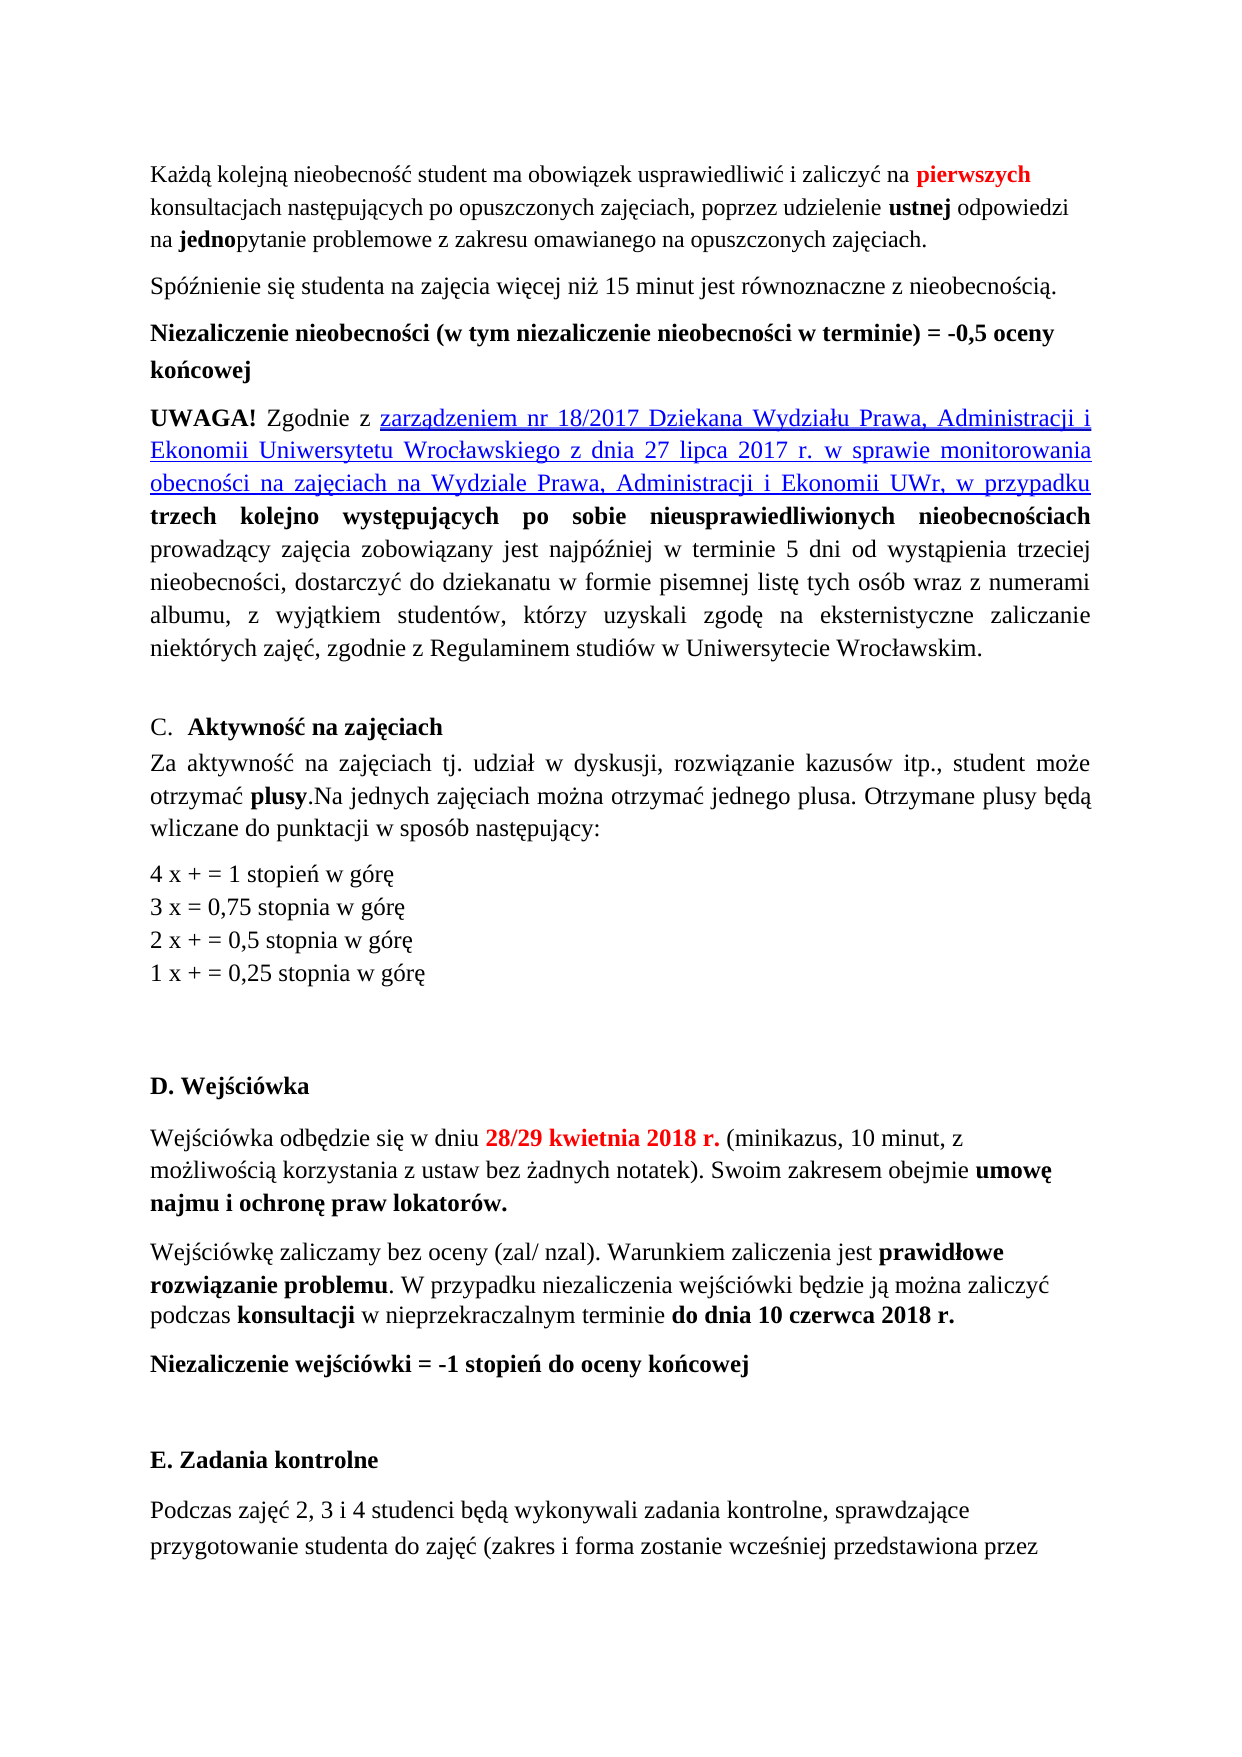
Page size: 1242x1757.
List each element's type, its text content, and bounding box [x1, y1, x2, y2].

text 4 x + = 1 stopień w górę [150, 859, 1092, 888]
text Każdą kolejną nieobecność student ma obowiązek usprawiedliwić i zaliczyć na pierwszych​ konsultacjach następujących po opuszczonych zajęciach, poprzez udzielenie ustnej​ odpowiedzi na jedno​​pytanie problemowe z zakresu omawianego na opuszczonych zajęciach. [150, 156, 1092, 254]
text 3 x = 0,75 stopnia w górę [150, 892, 1092, 921]
text UWAGA! Zgodnie​ z zarządzeniem​ nr 18/2017 Dziekana Wydziału Prawa, Administracji i Ekonomii Uniwersytetu Wrocławskiego z dnia 27 lipca 2017 r. w sprawie monitorowania obecności na zajęciach na Wydziale Prawa, Administracji i Ekonomii UWr, w przypadku trzech kolejno występujących po sobie nieusprawiedliwionych nieobecnościach prowadzący zajęcia zobowiązany jest najpóźniej w terminie 5 dni od wystąpienia trzeciej nieobecności, dostarczyć do dziekanatu w formie pisemnej listę tych osób wraz z numerami albumu, z wyjątkiem studentów, którzy uzyskali zgodę na eksternistyczne zaliczanie niektórych zajęć, zgodnie z Regulaminem studiów w Uniwersytecie Wrocławskim. [150, 400, 1092, 461]
text UWAGA! Zgodnie​ z zarządzeniem​ nr 18/2017 Dziekana Wydziału Prawa, Administracji i Ekonomii Uniwersytetu Wrocławskiego z dnia 27 lipca 2017 r. w sprawie monitorowania obecności na zajęciach na Wydziale Prawa, Administracji i Ekonomii UWr, w przypadku trzech kolejno występujących po sobie nieusprawiedliwionych nieobecnościach prowadzący zajęcia zobowiązany jest najpóźniej w terminie 5 dni od wystąpienia trzeciej nieobecności, dostarczyć do dziekanatu w formie pisemnej listę tych osób wraz z numerami albumu, z wyjątkiem studentów, którzy uzyskali zgodę na eksternistyczne zaliczanie niektórych zajęć, zgodnie z Regulaminem studiów w Uniwersytecie Wrocławskim. [150, 462, 1092, 663]
text Niezaliczenie wejściówki = -1 stopień do oceny końcowej [150, 1349, 1092, 1377]
text D. Wejściówka [150, 1071, 1092, 1100]
text Spóźnienie się studenta na zajęcia więcej niż 15 minut jest równoznaczne z nieobecnością. [150, 271, 1092, 299]
text podczas konsultacji​ w​ nieprzekraczalnym terminie do​ dnia 10 czerwca 2018 r. [150, 1300, 1092, 1329]
text Podczas zajęć 2, 3 i 4 studenci będą wykonywali zadania kontrolne, sprawdzające przygotowanie studenta do zajęć (zakres i forma zostanie wcześniej przedstawiona przez [150, 1495, 1092, 1560]
text Wejściówka odbędzie się w dniu 28/29 kwietnia 2018 r. (minikazus,​ 10 minut, z możliwością korzystania z ustaw bez żadnych notatek). Swoim zakresem obejmie umowę​ najmu i ochronę praw lokatorów. [150, 1120, 1089, 1218]
text Wejściówkę zaliczamy bez oceny (zal/ nzal). Warunkiem zaliczenia jest prawidłowe​ rozwiązanie problemu.​ W przypadku niezaliczenia wejściówki będzie ją można zaliczyć [150, 1234, 1092, 1300]
text 1 x + = 0,25 stopnia w górę [150, 958, 1092, 987]
text Za aktywność na zajęciach tj. udział w dyskusji, rozwiązanie kazusów itp., student może otrzymać plusy​.​Na jednych zajęciach można otrzymać jednego plusa. Otrzymane plusy będą wliczane do punktacji w sposób następujący: [150, 745, 1092, 843]
text E. Zadania kontrolne [150, 1446, 1092, 1474]
text 2 x + = 0,5 stopnia w górę [150, 925, 1092, 954]
list Aktywność na zajęciach [150, 712, 1092, 741]
text Niezaliczenie nieobecności (w tym niezaliczenie nieobecności w terminie) = -0,5 oceny końcowej [150, 318, 1056, 384]
